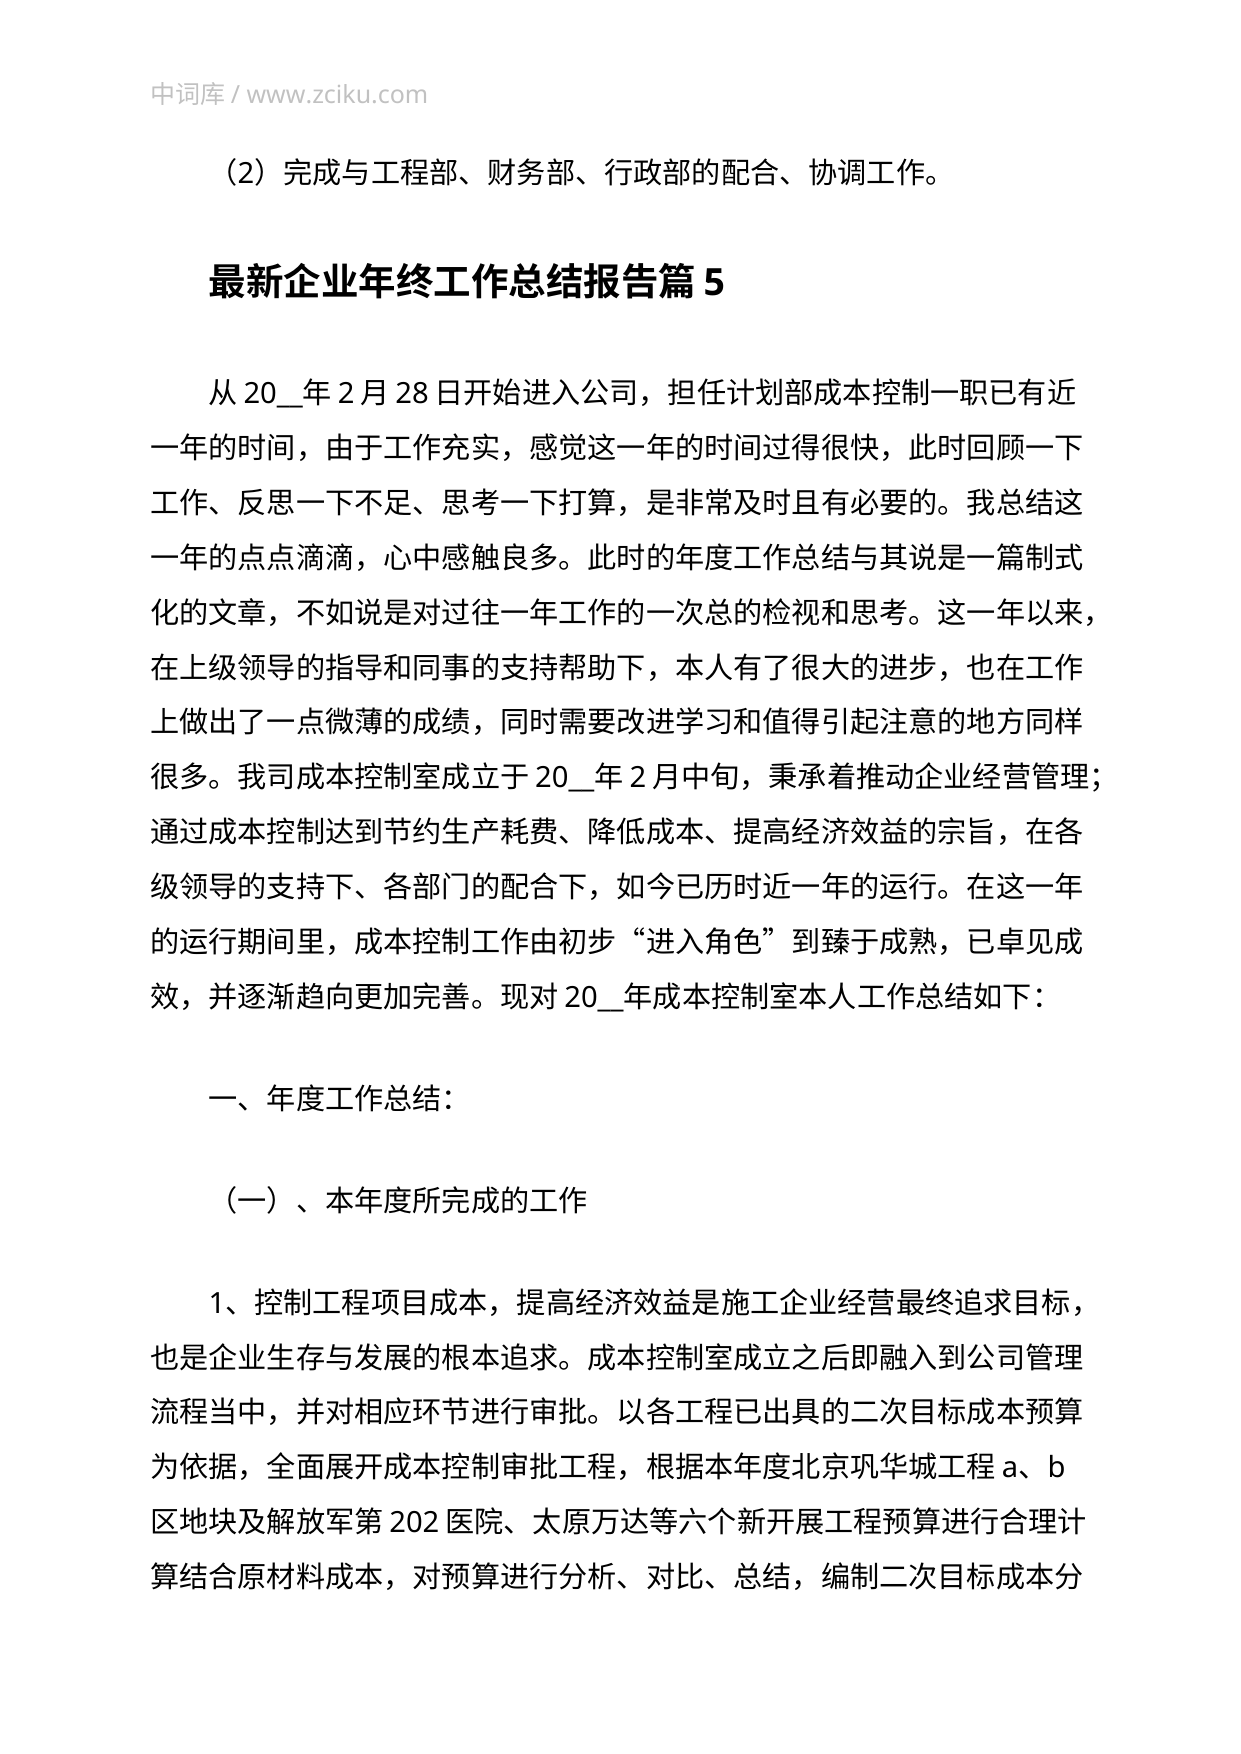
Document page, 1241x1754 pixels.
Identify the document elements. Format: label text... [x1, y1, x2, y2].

text 从20__年2月28日开始进入公司，担任计划部成本控制一职已有近一年的时间，由于工作充实，感觉这一年的时间过得很快，此时回顾一下工作、反思一下不足、思考一下打算，是非常及时且有必要的。我总结这一年的点点滴滴，心中感触良多。此时的年度工作总结与其说是一篇制式化的文章，不如说是对过往一年工作的一次总的检视和思考。这一年以来，在上级领导的指导和同事的支持帮助下，本人有了很大的进步，也在工作上做出了一点微薄的成绩，同时需要改进学习和值得引起注意的地方同样很多。我司成本控制室成立于20__年2月中旬，秉承着推动企业经营管理；通过成本控制达到节约生产耗费、降低成本、提高经济效益的宗旨，在各级领导的支持下、各部门的配合下，如今已历时近一年的运行。在这一年的运行期间里，成本控制工作由初步“进入角色”到臻于成熟，已卓见成效，并逐渐趋向更加完善。现对20__年成本控制室本人工作总结如下： [150, 369, 1090, 1016]
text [150, 1279, 1090, 1596]
text （2）完成与工程部、财务部、行政部的配合、协调工作。 [150, 150, 1090, 192]
text 一、年度工作总结： [150, 1076, 1090, 1118]
text （一）、本年度所完成的工作 [150, 1177, 1090, 1220]
text 最新企业年终工作总结报告篇5 [150, 252, 1090, 306]
